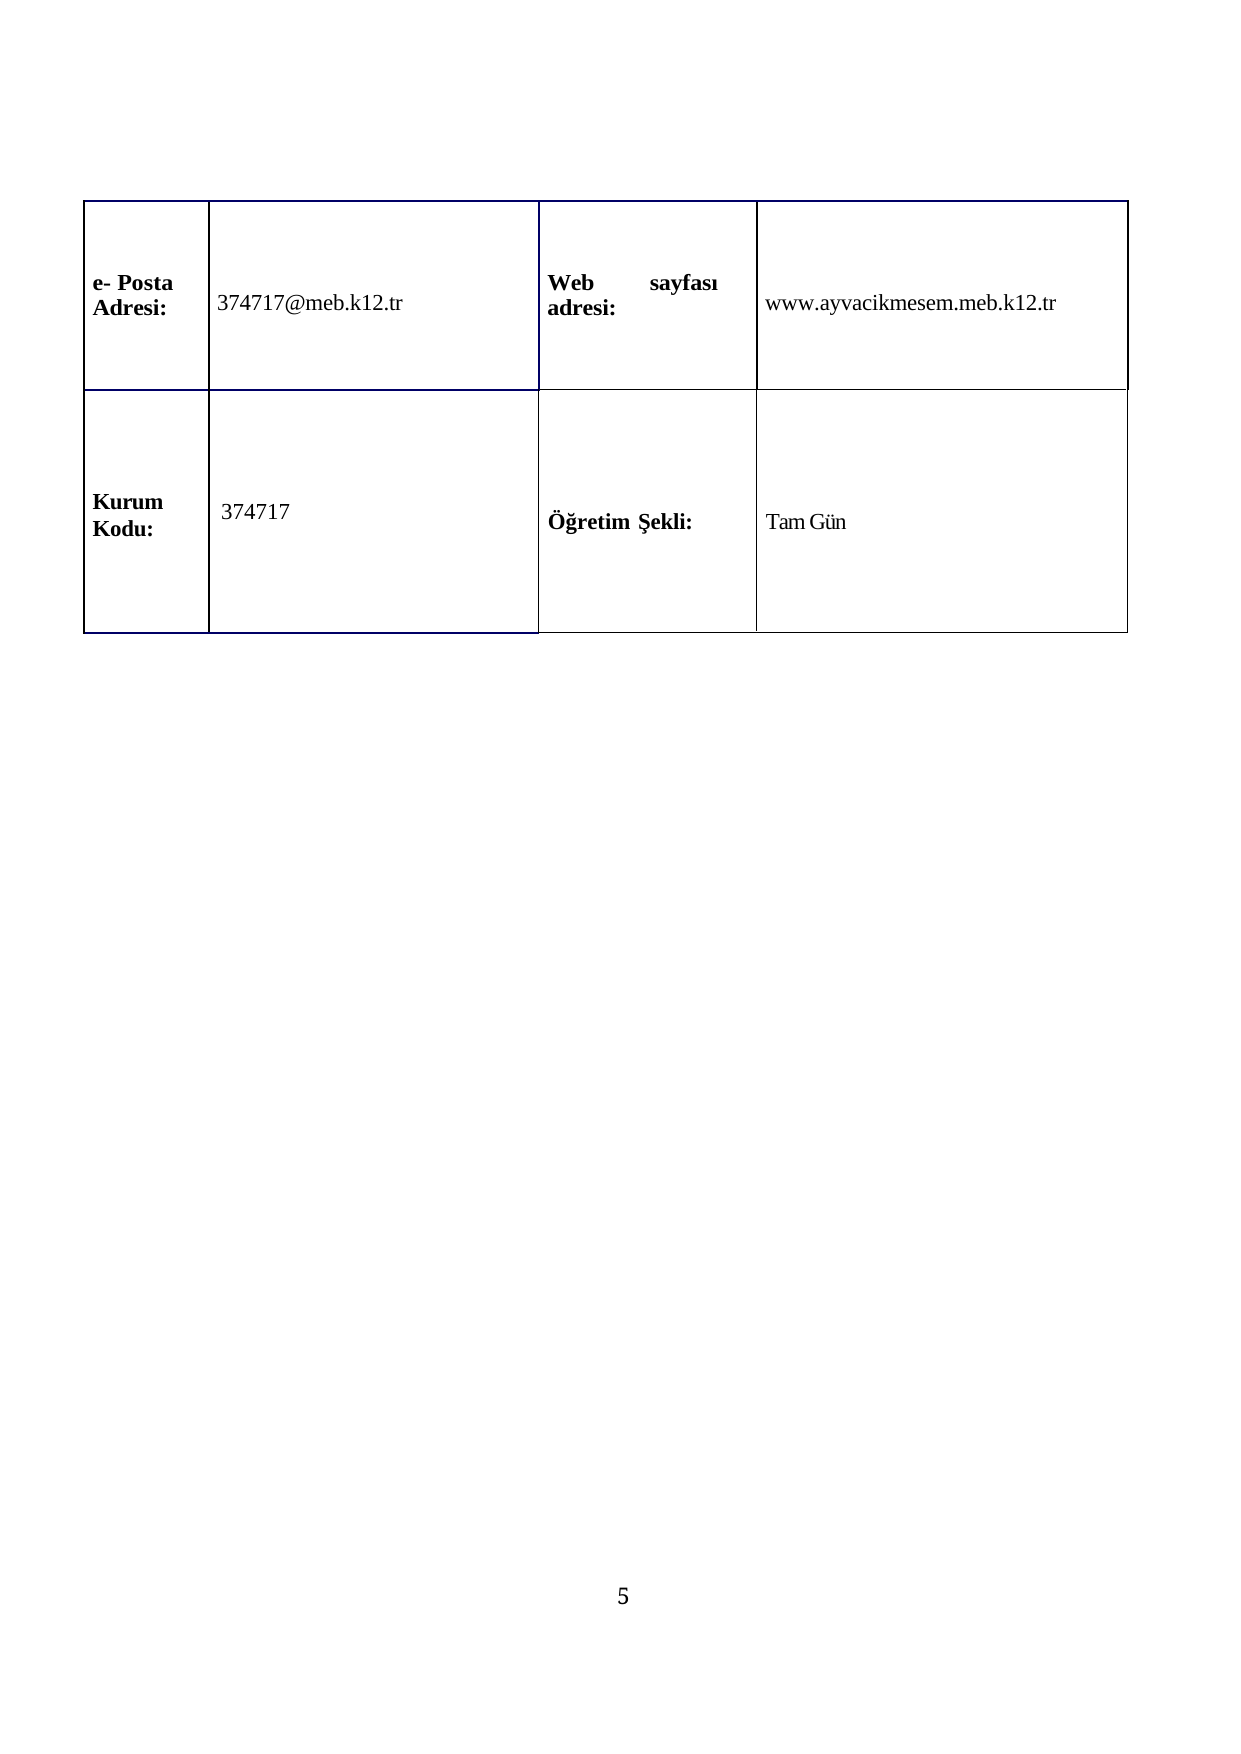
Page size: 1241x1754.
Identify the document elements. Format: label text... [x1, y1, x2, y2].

table_cell Öğretim Şekli: [539, 390, 757, 632]
table_cell 374717 [210, 391, 538, 632]
table_cell Kurum Kodu: [85, 391, 208, 632]
table_cell 374717@meb.k12.tr [210, 202, 538, 389]
table_cell e- Posta Adresi: [85, 202, 208, 389]
table_cell www.ayvacikmesem.meb.k12.tr [758, 202, 1127, 389]
table_cell Tam Gün [757, 389, 1127, 632]
table_cell Web sayfası adresi: [540, 202, 756, 389]
